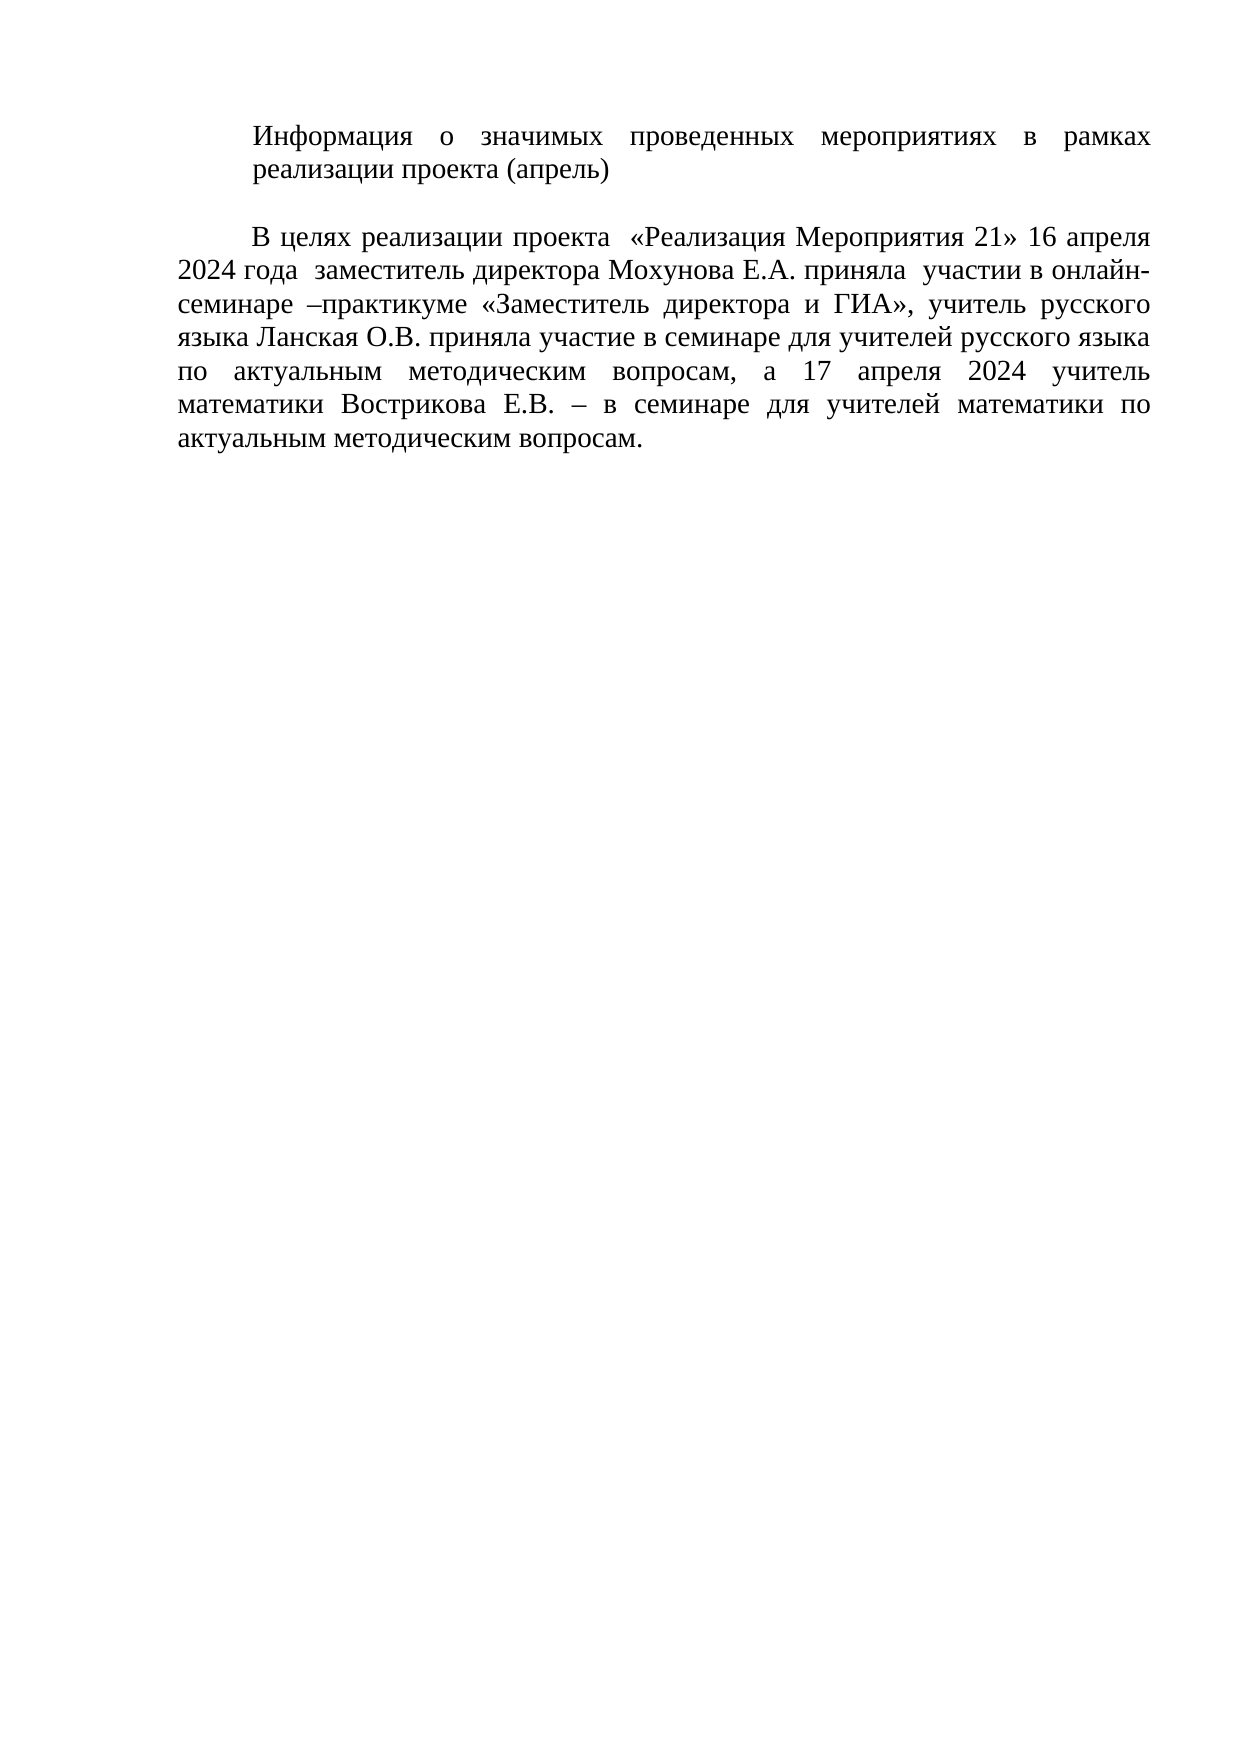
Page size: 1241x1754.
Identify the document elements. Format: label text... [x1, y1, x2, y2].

text В целях реализации проекта «Реализация Мероприятия 21» 16 апреля 2024 года заместитель директора Мохунова Е.А. приняла участии в онлайн-семинаре –практикуме «Заместитель директора и ГИА», учитель русского языка Ланская О.В. приняла участие в семинаре для учителей русского языка по актуальным методическим вопросам, а 17 апреля 2024 учитель математики Вострикова Е.В. – в семинаре для учителей математики по актуальным методическим вопросам. [177, 219, 1152, 453]
list Информация о значимых проведенных мероприятиях в рамках реализации проекта (апрель) [252, 118, 1152, 185]
